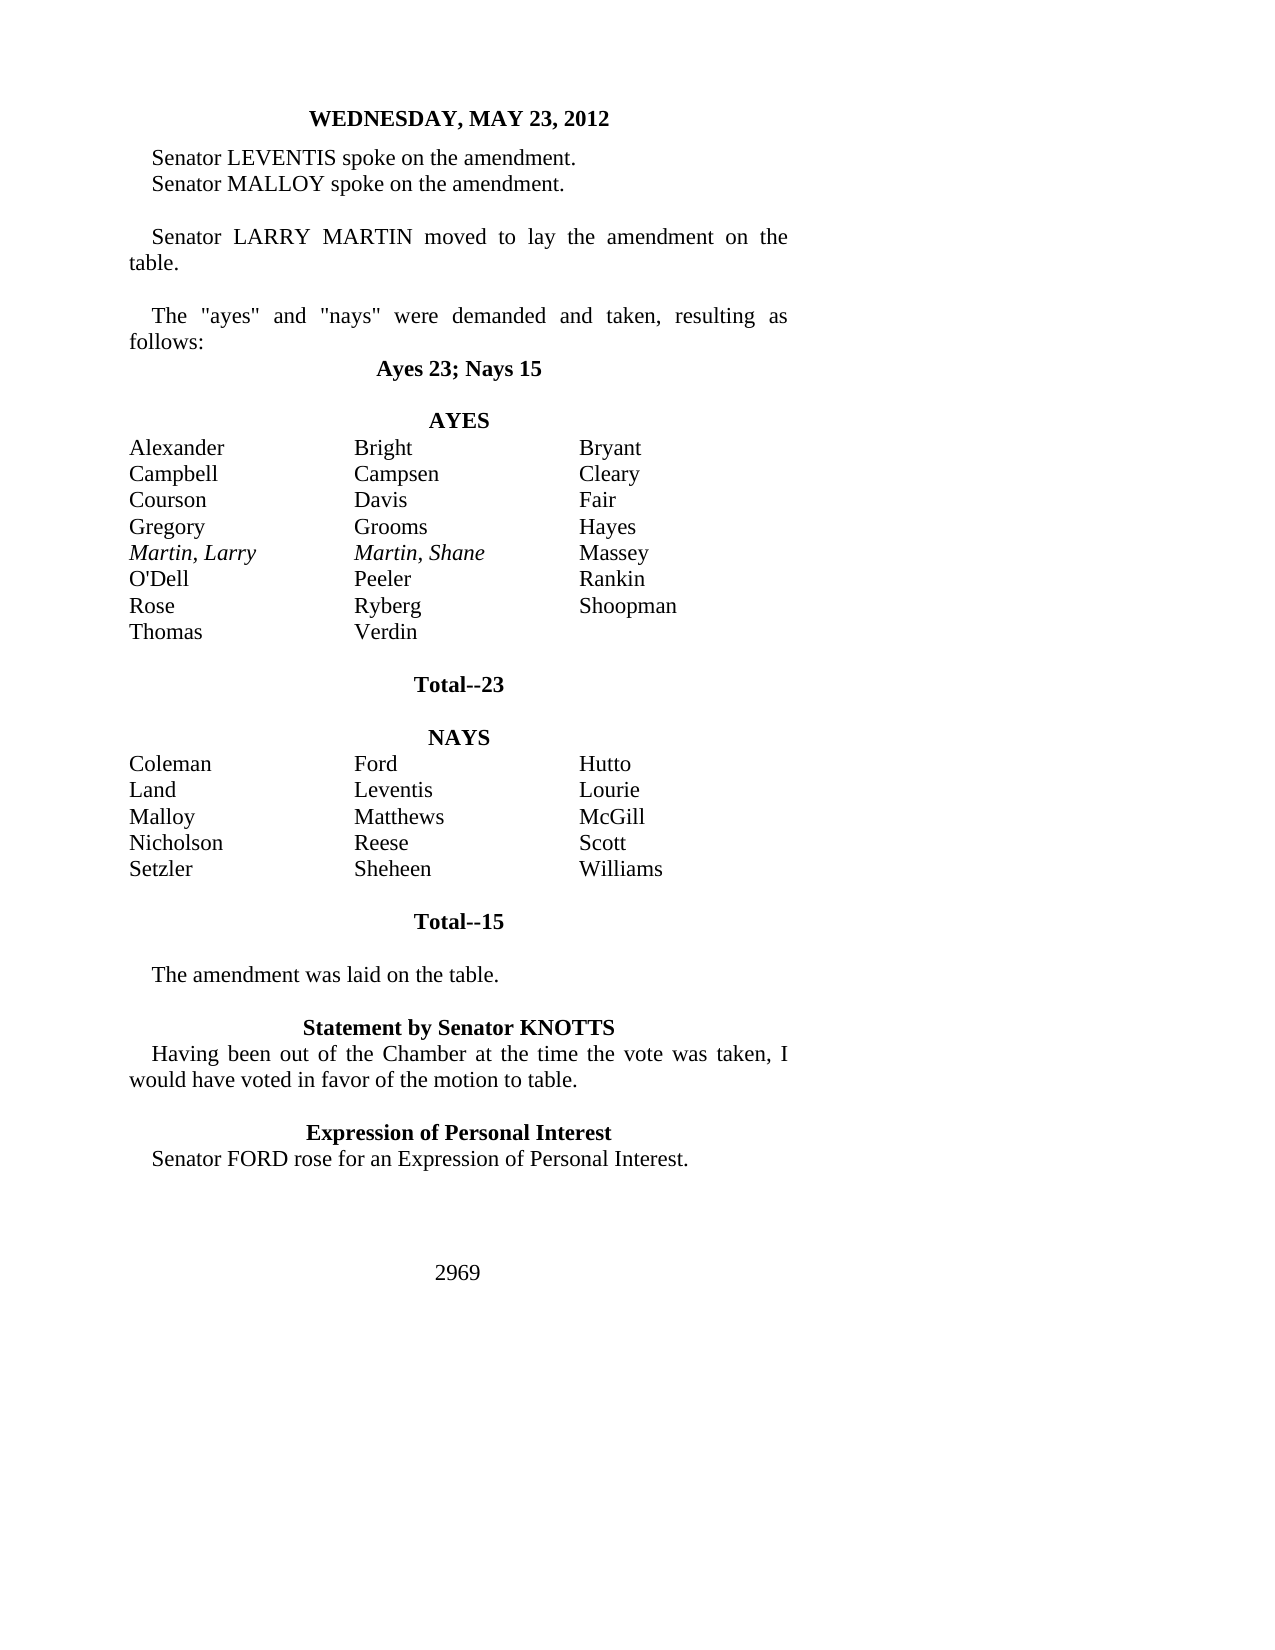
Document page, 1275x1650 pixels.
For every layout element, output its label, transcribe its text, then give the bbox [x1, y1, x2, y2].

text Coleman Ford Hutto [129, 750, 789, 776]
text Senator MALLOY spoke on the amendment. [129, 170, 789, 197]
text NAYS [129, 724, 789, 750]
text Courson Davis Fair [129, 486, 789, 513]
text Total--15 [129, 908, 789, 934]
text The amendment was laid on the table. [129, 961, 789, 987]
text Gregory Grooms Hayes [129, 513, 789, 539]
text Martin, Larry Martin, Shane Massey [129, 539, 789, 566]
text Nicholson Reese Scott [129, 829, 789, 855]
text Statement by Senator KNOTTS [129, 1013, 789, 1040]
text Land Leventis Lourie [129, 776, 789, 803]
text Thomas Verdin [129, 618, 789, 644]
text Alexander Bright Bryant [129, 434, 789, 460]
text Malloy Matthews McGill [129, 803, 789, 829]
text Total--23 [129, 671, 789, 697]
text The "ayes" and "nays" were demanded and taken, resulting as follows: [129, 302, 789, 355]
text Campbell Campsen Cleary [129, 460, 789, 486]
text Ayes 23; Nays 15 [129, 355, 789, 381]
text Setzler Sheheen Williams [129, 855, 789, 882]
text Senator LEVENTIS spoke on the amendment. [129, 144, 789, 170]
text Senator LARRY MARTIN moved to lay the amendment on the table. [129, 223, 789, 276]
text Senator FORD rose for an Expression of Personal Interest. [129, 1145, 789, 1172]
text O'Dell Peeler Rankin [129, 566, 789, 592]
text Rose Ryberg Shoopman [129, 592, 789, 618]
text Expression of Personal Interest [129, 1119, 789, 1145]
text AYES [129, 407, 789, 434]
text Having been out of the Chamber at the time the vote was taken, I would have voted in favor of the motion to table. [129, 1040, 789, 1093]
